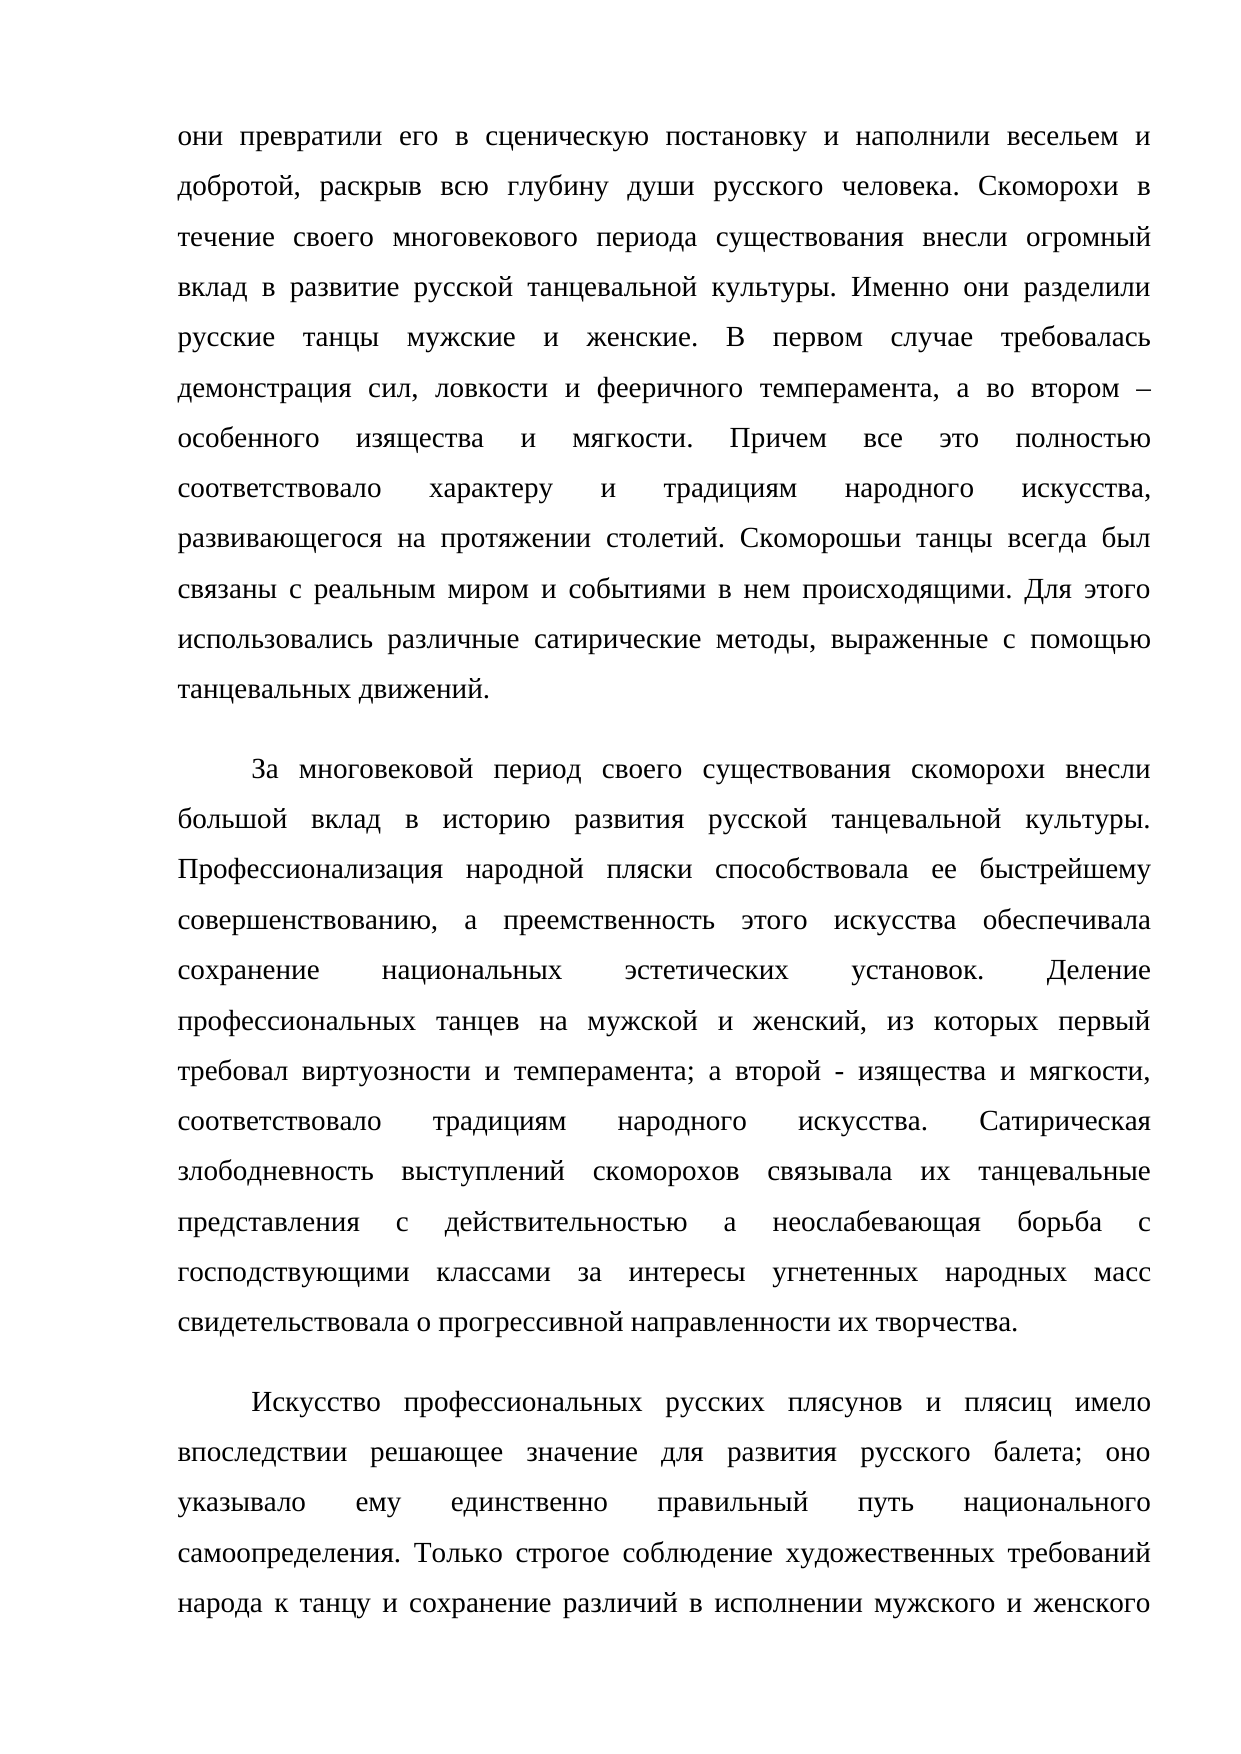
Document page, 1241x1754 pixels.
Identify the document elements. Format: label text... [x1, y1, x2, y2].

text За многовековой период своего существования скоморохи внесли большой вклад в историю развития русской танцевальной культуры. Профессионализация народной пляски способствовала ее быстрейшему совершенствованию, а преемственность этого искусства обеспечивала сохранение национальных эстетических установок. Деление профессиональных танцев на мужской и женский, из которых первый требовал виртуозности и темперамента; а второй - изящества и мягкости, соответствовало традициям народного искусства. Сатирическая злободневность выступлений скоморохов связывала их танцевальные представления с действительностью а неослабевающая борьба с господствующими классами за интересы угнетенных народных масс свидетельствовала о прогрессивной направленности их творчества. [177, 751, 1152, 1338]
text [177, 1384, 1152, 1619]
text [177, 118, 1152, 705]
